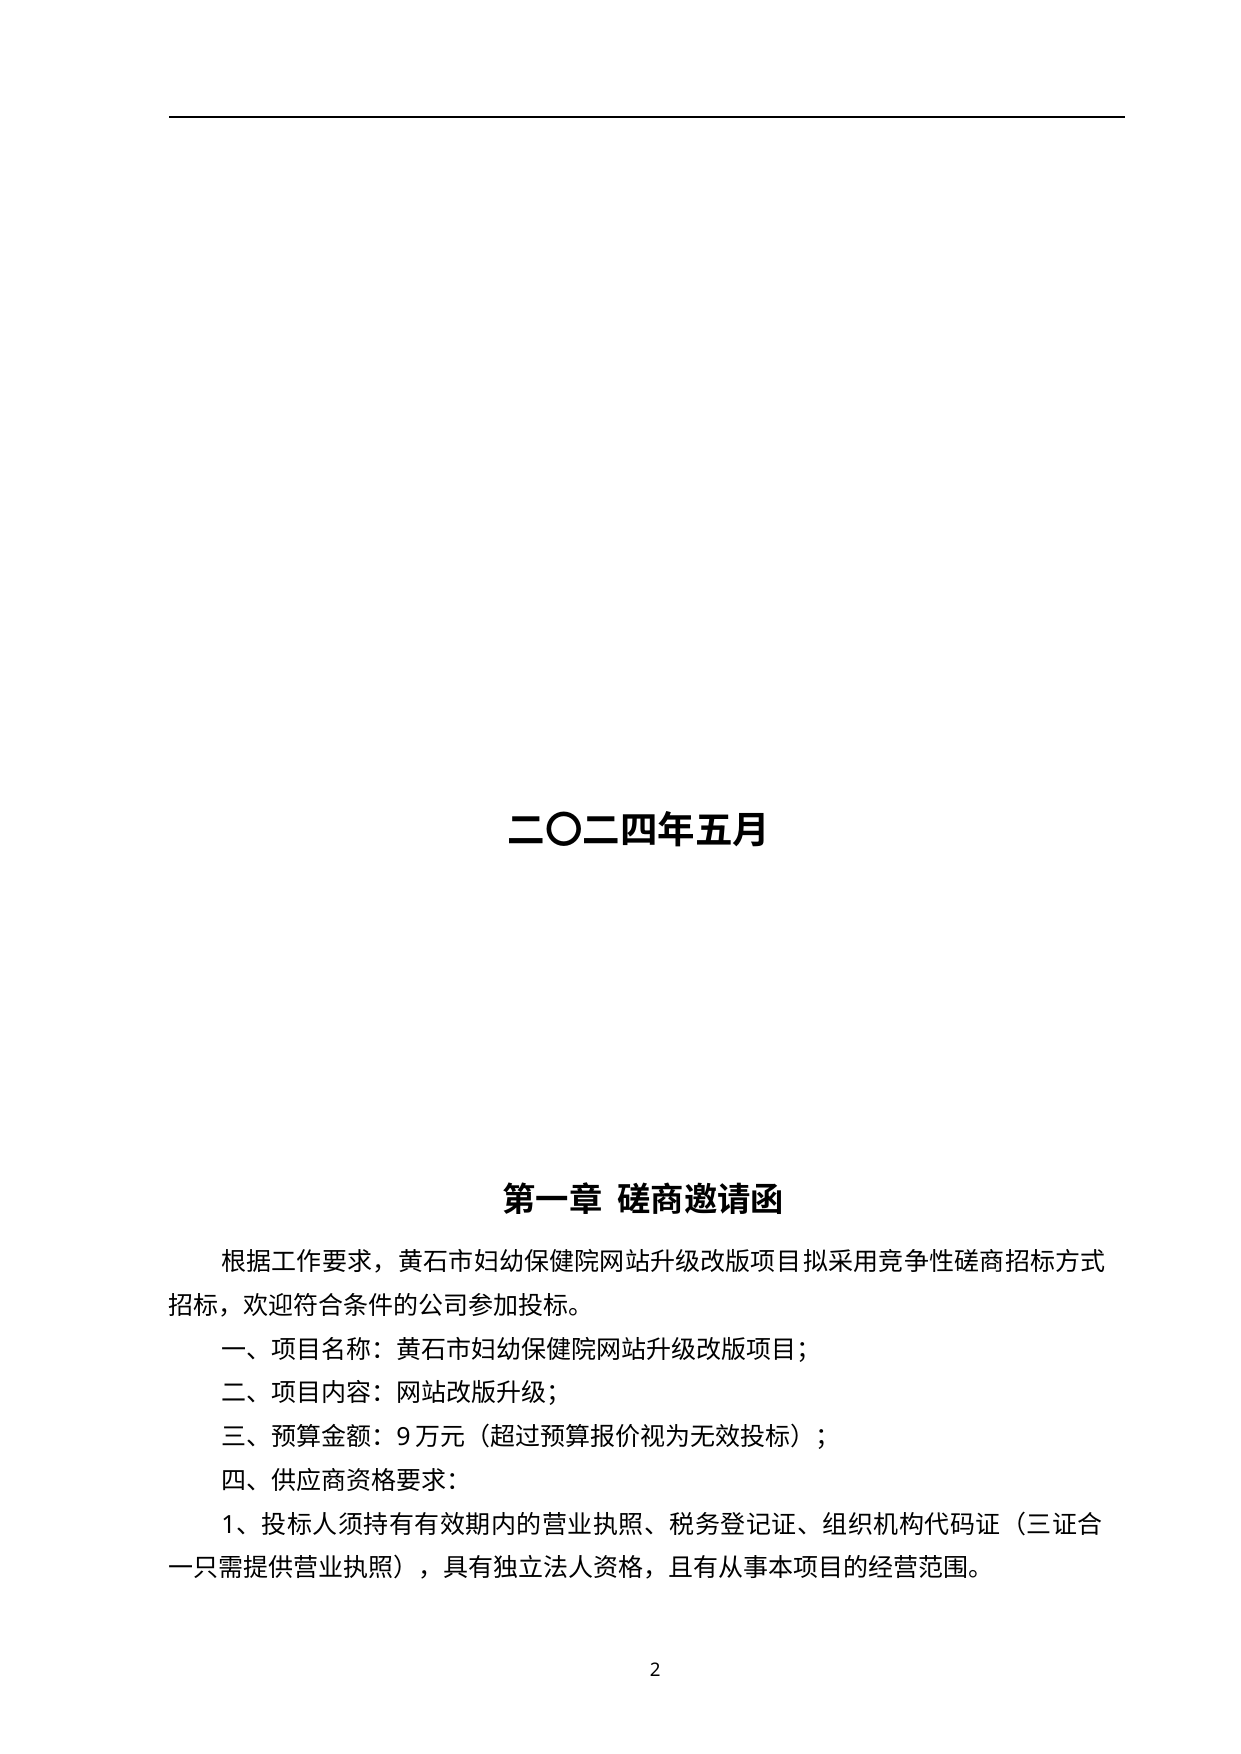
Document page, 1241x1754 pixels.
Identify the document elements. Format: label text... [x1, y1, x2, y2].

text 二〇二四年五月 [169, 800, 1106, 854]
title 第一章 磋商邀请函 [169, 1164, 1106, 1229]
text 一、项目名称：黄石市妇幼保健院网站升级改版项目； [169, 1323, 1106, 1367]
text 三、预算金额：9万元（超过预算报价视为无效投标）； [169, 1411, 1106, 1454]
text 四、供应商资格要求： [169, 1454, 1106, 1498]
text 二、项目内容：网站改版升级； [169, 1367, 1106, 1411]
text 根据工作要求，黄石市妇幼保健院网站升级改版项目拟采用竞争性磋商招标方式招标，欢迎符合条件的公司参加投标。 [169, 1236, 1106, 1323]
text 1、投标人须持有有效期内的营业执照、税务登记证、组织机构代码证（三证合一只需提供营业执照），具有独立法人资格，且有从事本项目的经营范围。 [169, 1498, 1106, 1586]
